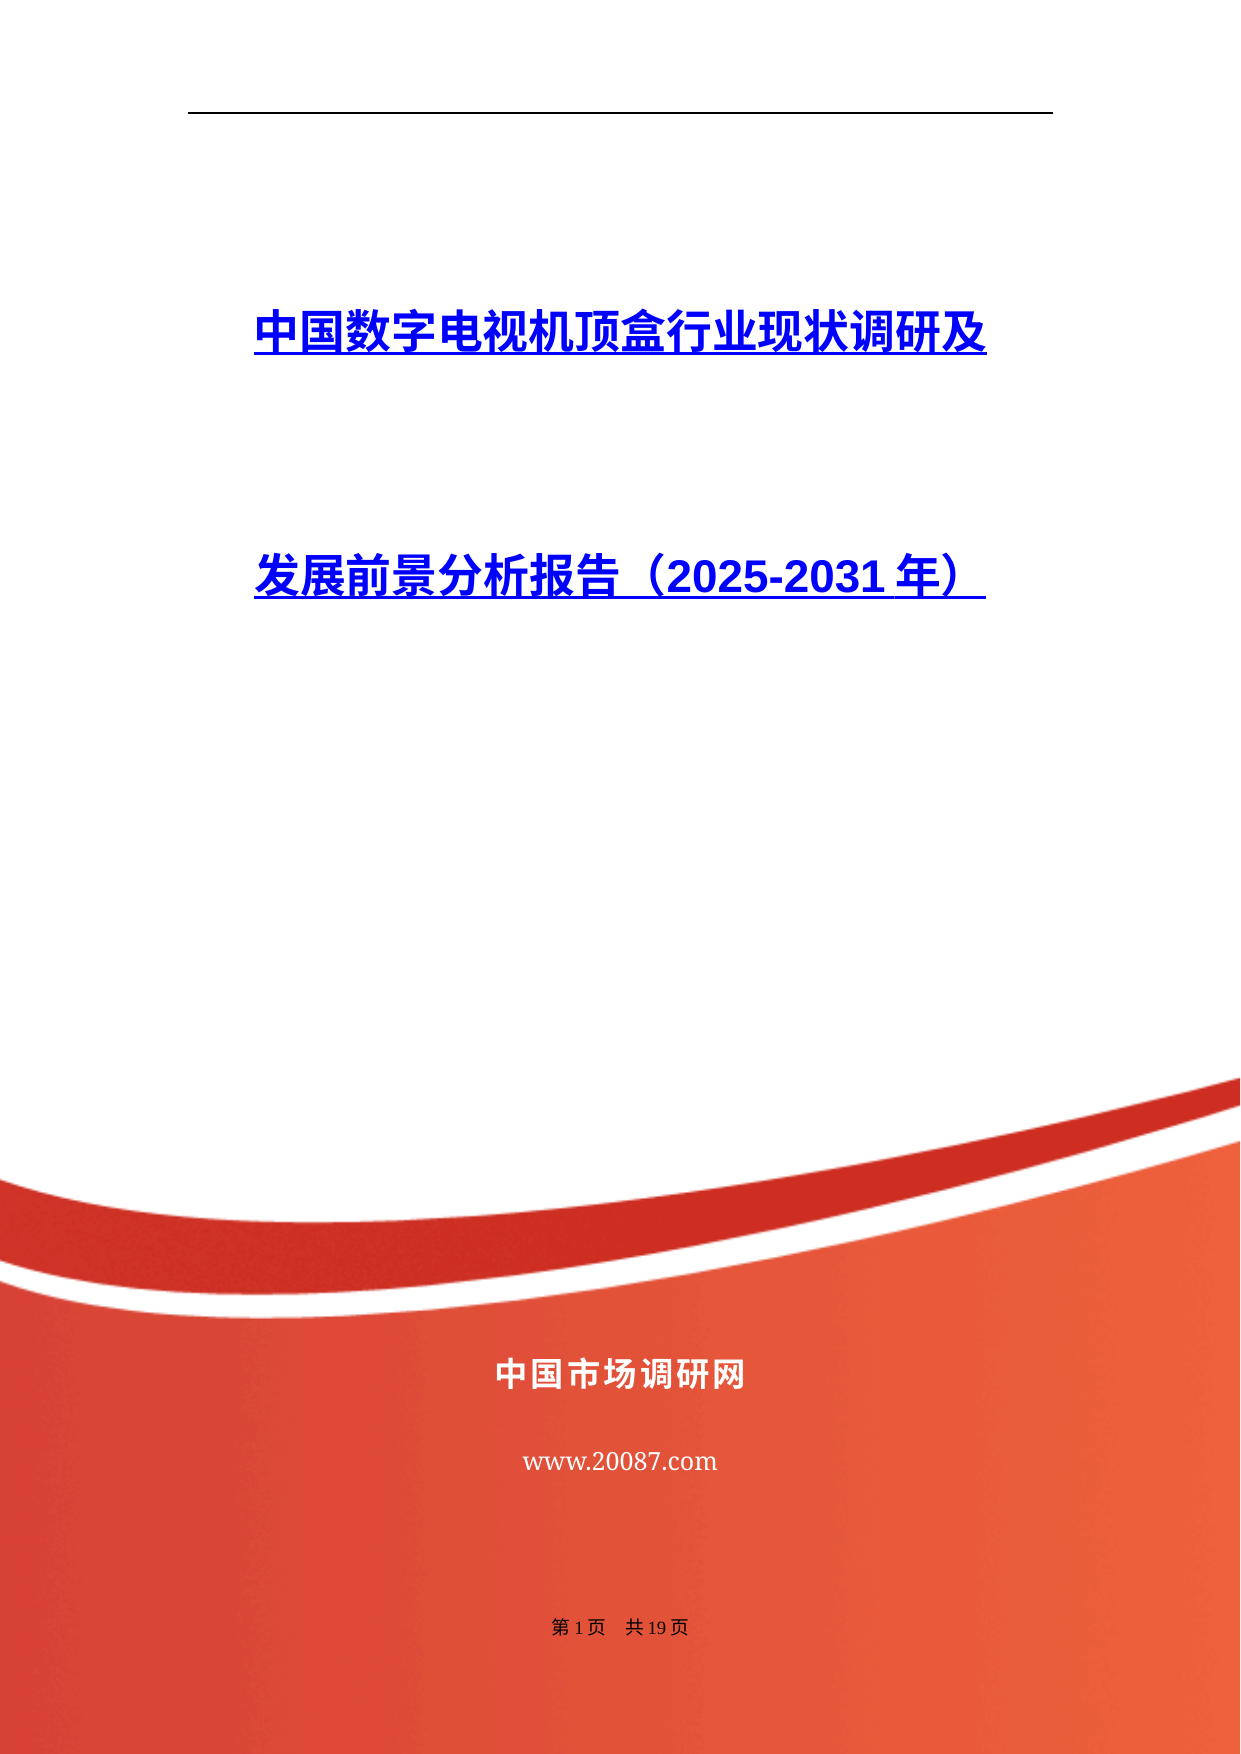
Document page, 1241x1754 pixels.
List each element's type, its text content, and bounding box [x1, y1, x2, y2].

subtitle 中国市场调研网 [187, 1339, 1053, 1404]
picture [0, 1006, 1241, 1754]
text www.20087.com [187, 1428, 1053, 1493]
table_header 中国数字电视机顶盒行业现状调研及发展前景分析报告（2025-2031年） [188, 207, 1053, 773]
